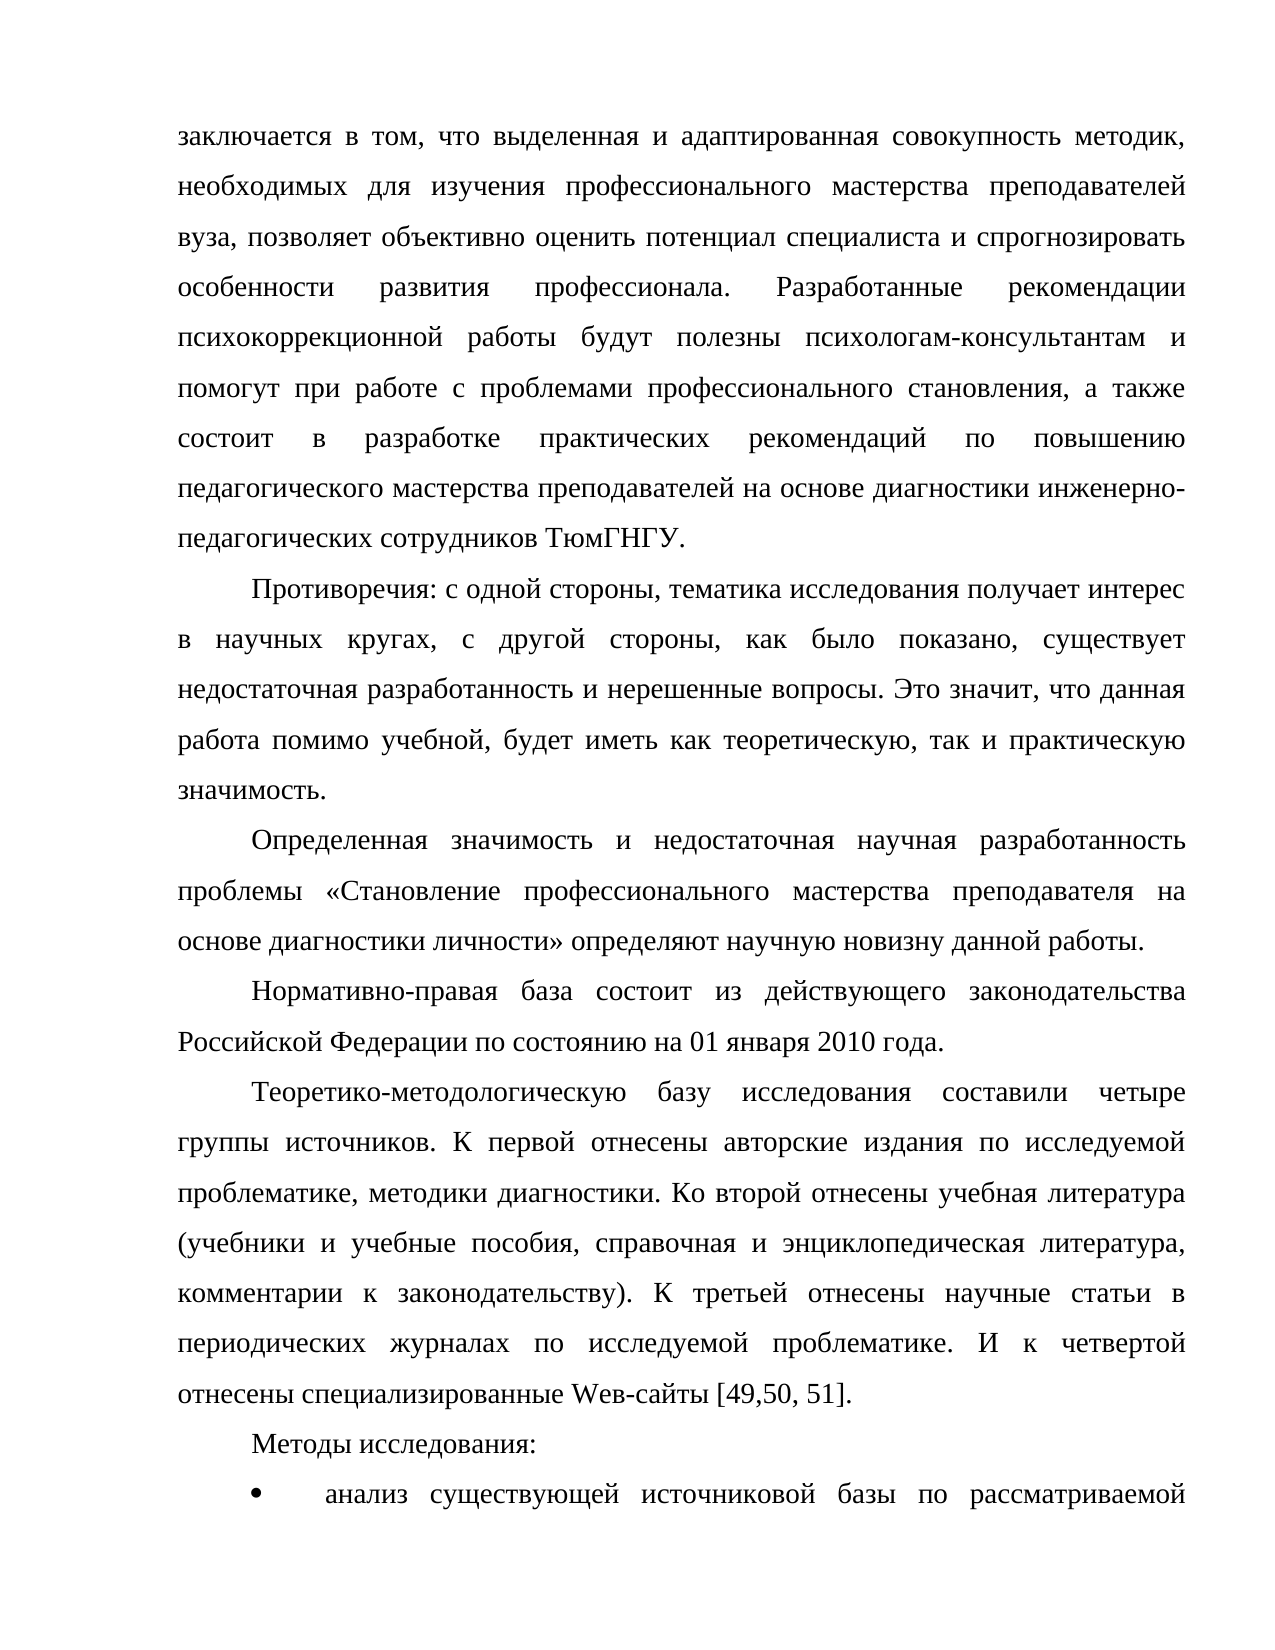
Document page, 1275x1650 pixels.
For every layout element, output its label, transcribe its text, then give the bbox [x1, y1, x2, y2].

text Методы исследования: [177, 1426, 1186, 1460]
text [177, 118, 1186, 554]
text Определенная значимость и недостаточная научная разработанность проблемы «Становление профессионального мастерства преподавателя на основе диагностики личности» определяют научную новизну данной работы. [177, 822, 1186, 957]
text Противоречия: с одной стороны, тематика исследования получает интерес в научных кругах, с другой стороны, как было показано, существует недостаточная разработанность и нерешенные вопросы. Это значит, что данная работа помимо учебной, будет иметь как теоретическую, так и практическую значимость. [177, 571, 1186, 806]
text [177, 1477, 1186, 1510]
text Теоретико-методологическую базу исследования составили четыре группы источников. К первой отнесены авторские издания по исследуемой проблематике, методики диагностики. Ко второй отнесены учебная литература (учебники и учебные пособия, справочная и энциклопедическая литература, комментарии к законодательству). К третьей отнесены научные статьи в периодических журналах по исследуемой проблематике. И к четвертой отнесены специализированные Wев-сайты [49,50, 51]. [177, 1074, 1186, 1409]
text Нормативно-правая база состоит из действующего законодательства Российской Федерации по состоянию на 01 января 2010 года. [177, 973, 1186, 1057]
